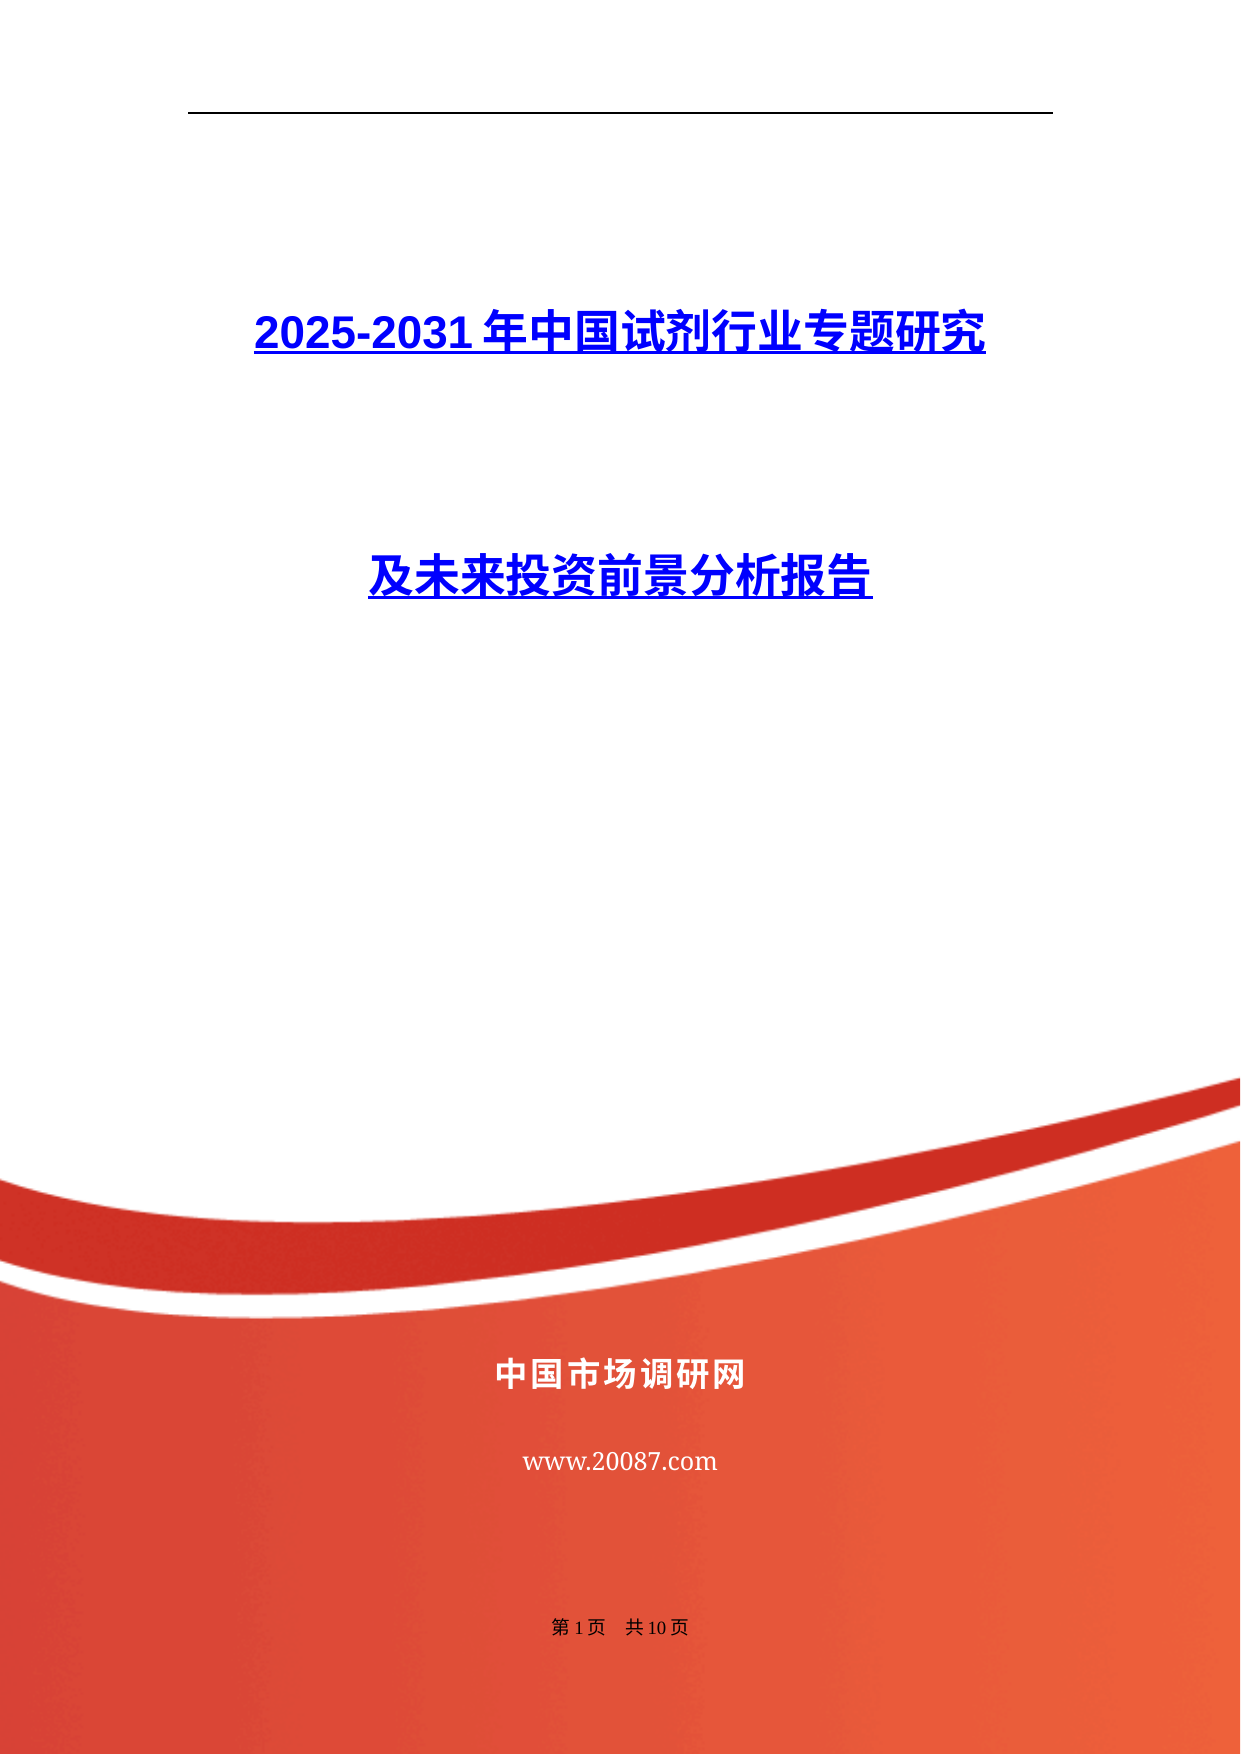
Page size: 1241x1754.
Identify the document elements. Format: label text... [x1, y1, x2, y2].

picture [0, 1006, 1241, 1754]
subtitle 中国市场调研网 [187, 1339, 1053, 1404]
text www.20087.com [187, 1428, 1053, 1493]
table_header 2025-2031年中国试剂行业专题研究及未来投资前景分析报告 [188, 207, 1053, 773]
